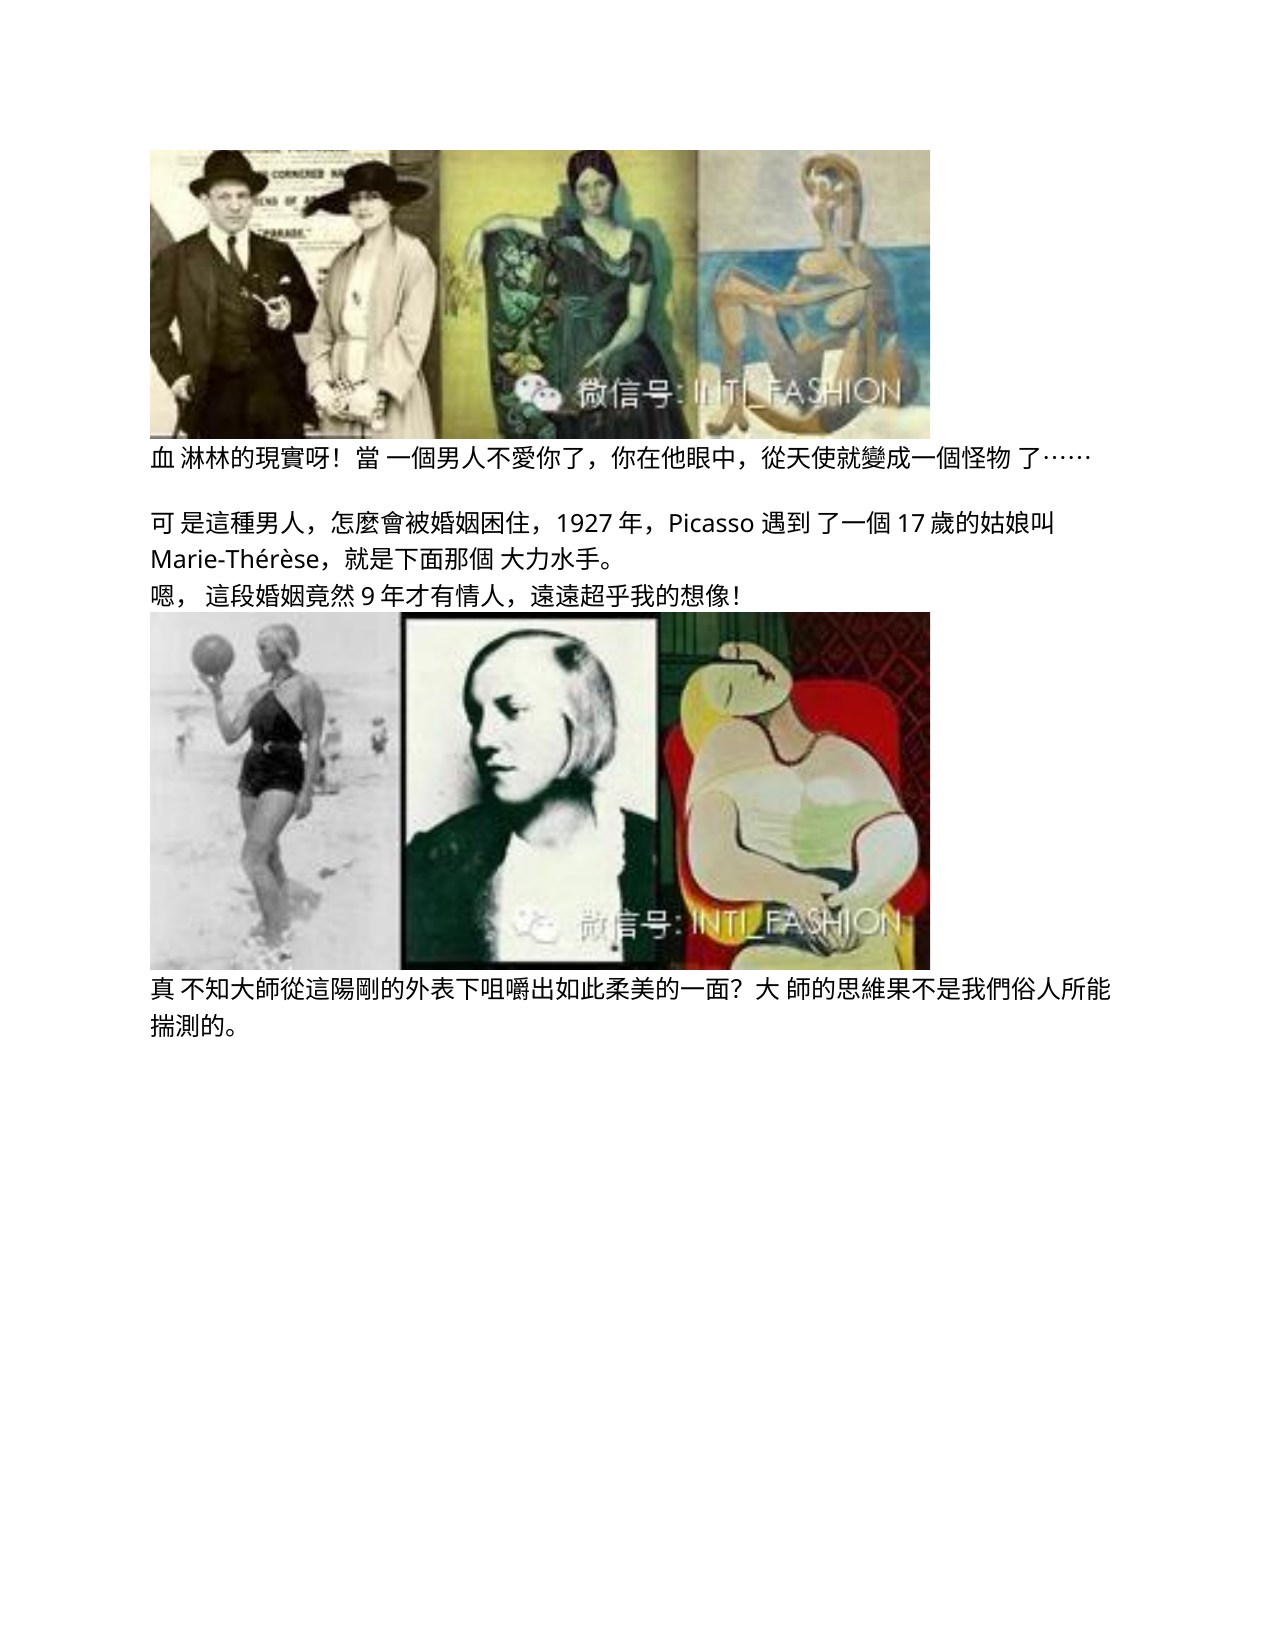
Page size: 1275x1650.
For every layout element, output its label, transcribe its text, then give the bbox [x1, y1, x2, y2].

picture [150, 612, 930, 970]
text 真 不知大師從這陽剛的外表下咀嚼出如此柔美的一面？大 師的思維果不是我們俗人所能揣測的。 [150, 970, 1125, 1042]
picture [150, 150, 930, 439]
text 嗯， 這段婚姻竟然9年才有情人，遠遠超乎我的想像！ [150, 576, 1125, 612]
text 血 淋林的現實呀！當 一個男人不愛你了，你在他眼中，從天使就變成一個怪物 了…… [150, 439, 1125, 475]
text 可 是這種男人，怎麼會被婚姻困住，1927年，Picasso 遇到 了一個17歲的姑娘叫Marie-Thérèse，就是下面那個 大力水手。 [150, 504, 1125, 576]
